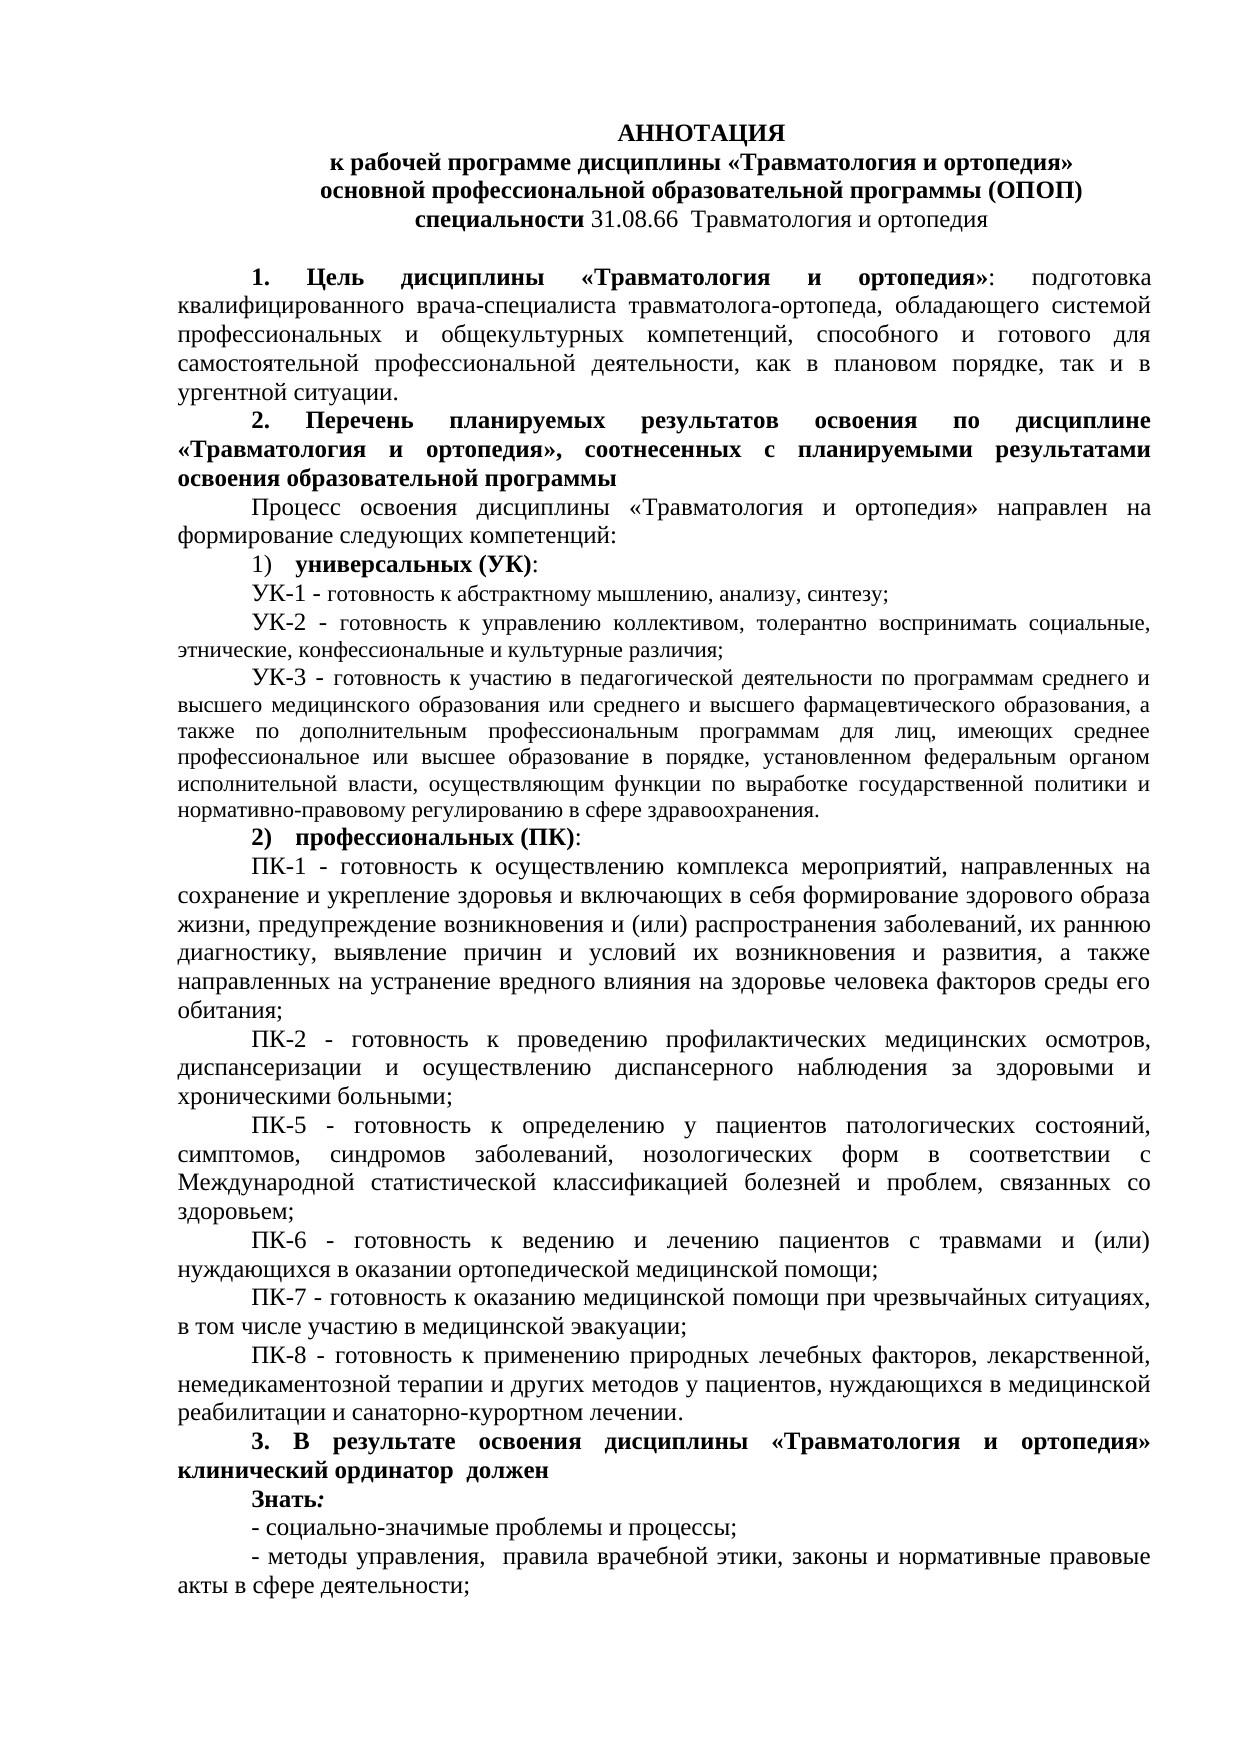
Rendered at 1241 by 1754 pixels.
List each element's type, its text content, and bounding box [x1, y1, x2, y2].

text УК-2 - готовность к управлению коллективом, толерантно воспринимать социальные, этнические, конфессиональные и культурные различия; [177, 607, 1152, 662]
list универсальных (УК): [177, 549, 1152, 578]
text - методы управления, правила врачебной этики, законы и нормативные правовые акты в сфере деятельности; [177, 1541, 1152, 1599]
text АННОТАЦИЯ [177, 118, 1152, 147]
text ПК-8 - готовность к применению природных лечебных факторов, лекарственной, немедикаментозной терапии и других методов у пациентов, нуждающихся в медицинской реабилитации и санаторно-курортном лечении. [177, 1340, 1152, 1426]
text ПК-2 - готовность к проведению профилактических медицинских осмотров, диспансеризации и осуществлению диспансерного наблюдения за здоровыми и хроническими больными; [177, 1024, 1152, 1110]
text УК-3 - готовность к участию в педагогической деятельности по программам среднего и высшего медицинского образования или среднего и высшего фармацевтического образования, а также по дополнительным профессиональным программам для лиц, имеющих среднее профессиональное или высшее образование в порядке, установленном федеральным органом исполнительной власти, осуществляющим функции по выработке государственной политики и нормативно-правовому регулированию в сфере здравоохранения. [177, 662, 1152, 822]
text 3. В результате освоения дисциплины «Травматология и ортопедия» клинический ординатор должен [177, 1426, 1152, 1484]
text к рабочей программе дисциплины «Травматология и ортопедия» [177, 147, 1152, 176]
text 1. Цель дисциплины «Травматология и ортопедия»: подготовка квалифицированного врача-специалиста травматолога-ортопеда, обладающего системой профессиональных и общекультурных компетенций, способного и готового для самостоятельной профессиональной деятельности, как в плановом порядке, так и в ургентной ситуации. [177, 262, 1152, 406]
text Процесс освоения дисциплины «Травматология и ортопедия» направлен на формирование следующих компетенций: [177, 492, 1152, 549]
text - социально-значимые проблемы и процессы; [181, 1512, 1163, 1541]
text ПК-7 - готовность к оказанию медицинской помощи при чрезвычайных ситуациях, в том числе участию в медицинской эвакуации; [177, 1282, 1152, 1340]
text ПК-6 - готовность к ведению и лечению пациентов с травмами и (или) нуждающихся в оказании ортопедической медицинской помощи; [177, 1225, 1152, 1282]
text 2. Перечень планируемых результатов освоения по дисциплине «Травматология и ортопедия», соотнесенных с планируемыми результатами освоения образовательной программы [177, 406, 1152, 492]
text ПК-5 - готовность к определению у пациентов патологических состояний, симптомов, синдромов заболеваний, нозологических форм в соответствии с Международной статистической классификацией болезней и проблем, связанных со здоровьем; [177, 1110, 1152, 1225]
text Знать: [177, 1484, 1152, 1512]
list профессиональных (ПК): [177, 822, 1152, 851]
text специальности 31.08.66 Травматология и ортопедия [177, 204, 1152, 233]
text ПК-1 - готовность к осуществлению комплекса мероприятий, направленных на сохранение и укрепление здоровья и включающих в себя формирование здорового образа жизни, предупреждение возникновения и (или) распространения заболеваний, их раннюю диагностику, выявление причин и условий их возникновения и развития, а также направленных на устранение вредного влияния на здоровье человека факторов среды его обитания; [177, 851, 1152, 1024]
text УК-1 - готовность к абстрактному мышлению, анализу, синтезу; [177, 578, 1152, 607]
text основной профессиональной образовательной программы (ОПОП) [177, 176, 1152, 204]
